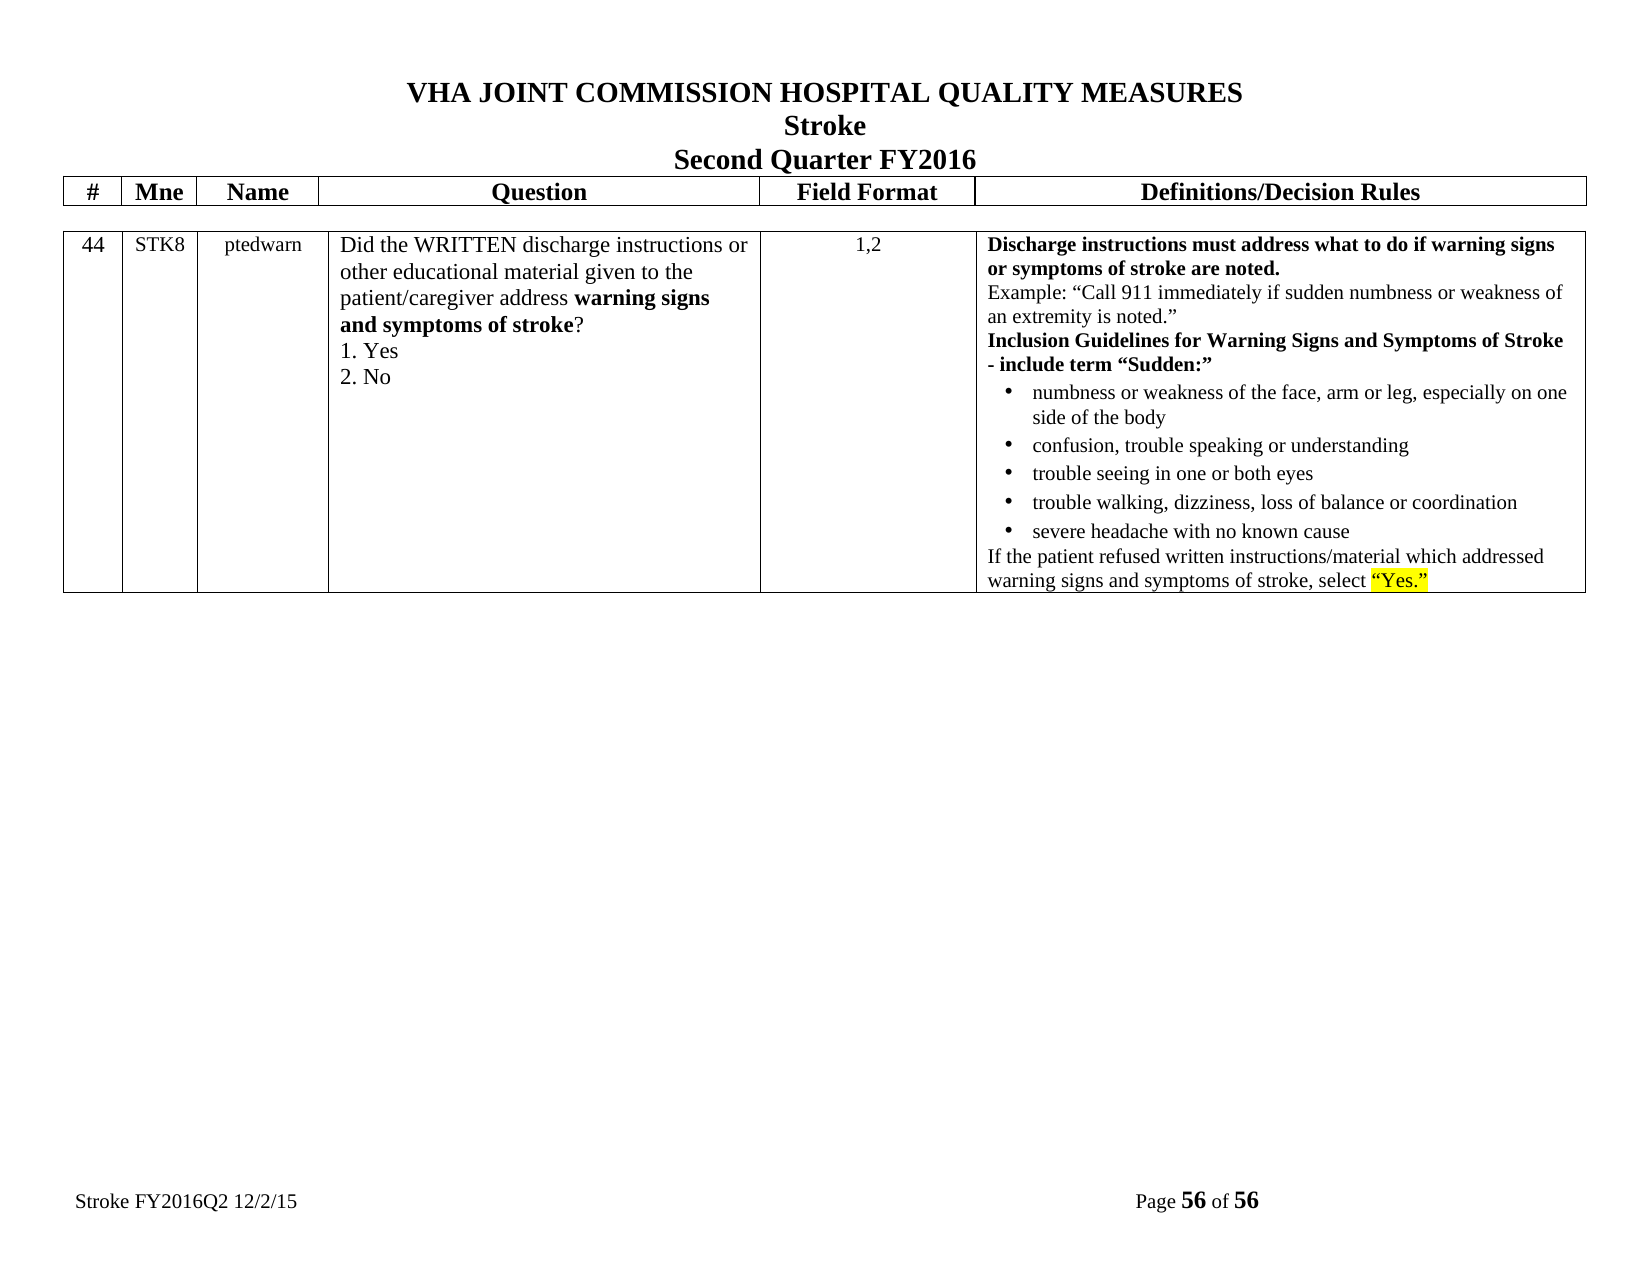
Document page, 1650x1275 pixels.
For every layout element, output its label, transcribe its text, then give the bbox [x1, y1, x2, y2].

table_header Did the WRITTEN discharge instructions or other educational material given to the patient/caregiver address warning signs and symptoms of stroke? 1. Yes 2. No [329, 232, 760, 592]
table_header 44 [64, 232, 122, 592]
table_header STK8 [123, 232, 197, 592]
table_header Discharge instructions must address what to do if warning signs or symptoms of stroke are noted. Example: “Call 911 immediately if sudden numbness or weakness of an extremity is noted.” Inclusion Guidelines for Warning Signs and Symptoms of Stroke - include term “Sudden:” numbness or weakness of the face, arm or leg, especially on one side of the body confusion, trouble speaking or understanding trouble seeing in one or both eyes trouble walking, dizziness, loss of balance or coordination severe headache with no known cause If the patient refused written instructions/material which addressed warning signs and symptoms of stroke, select “Yes.” [977, 232, 1585, 592]
table_header ptedwarn [198, 232, 328, 592]
table_header 1,2 [761, 232, 976, 592]
